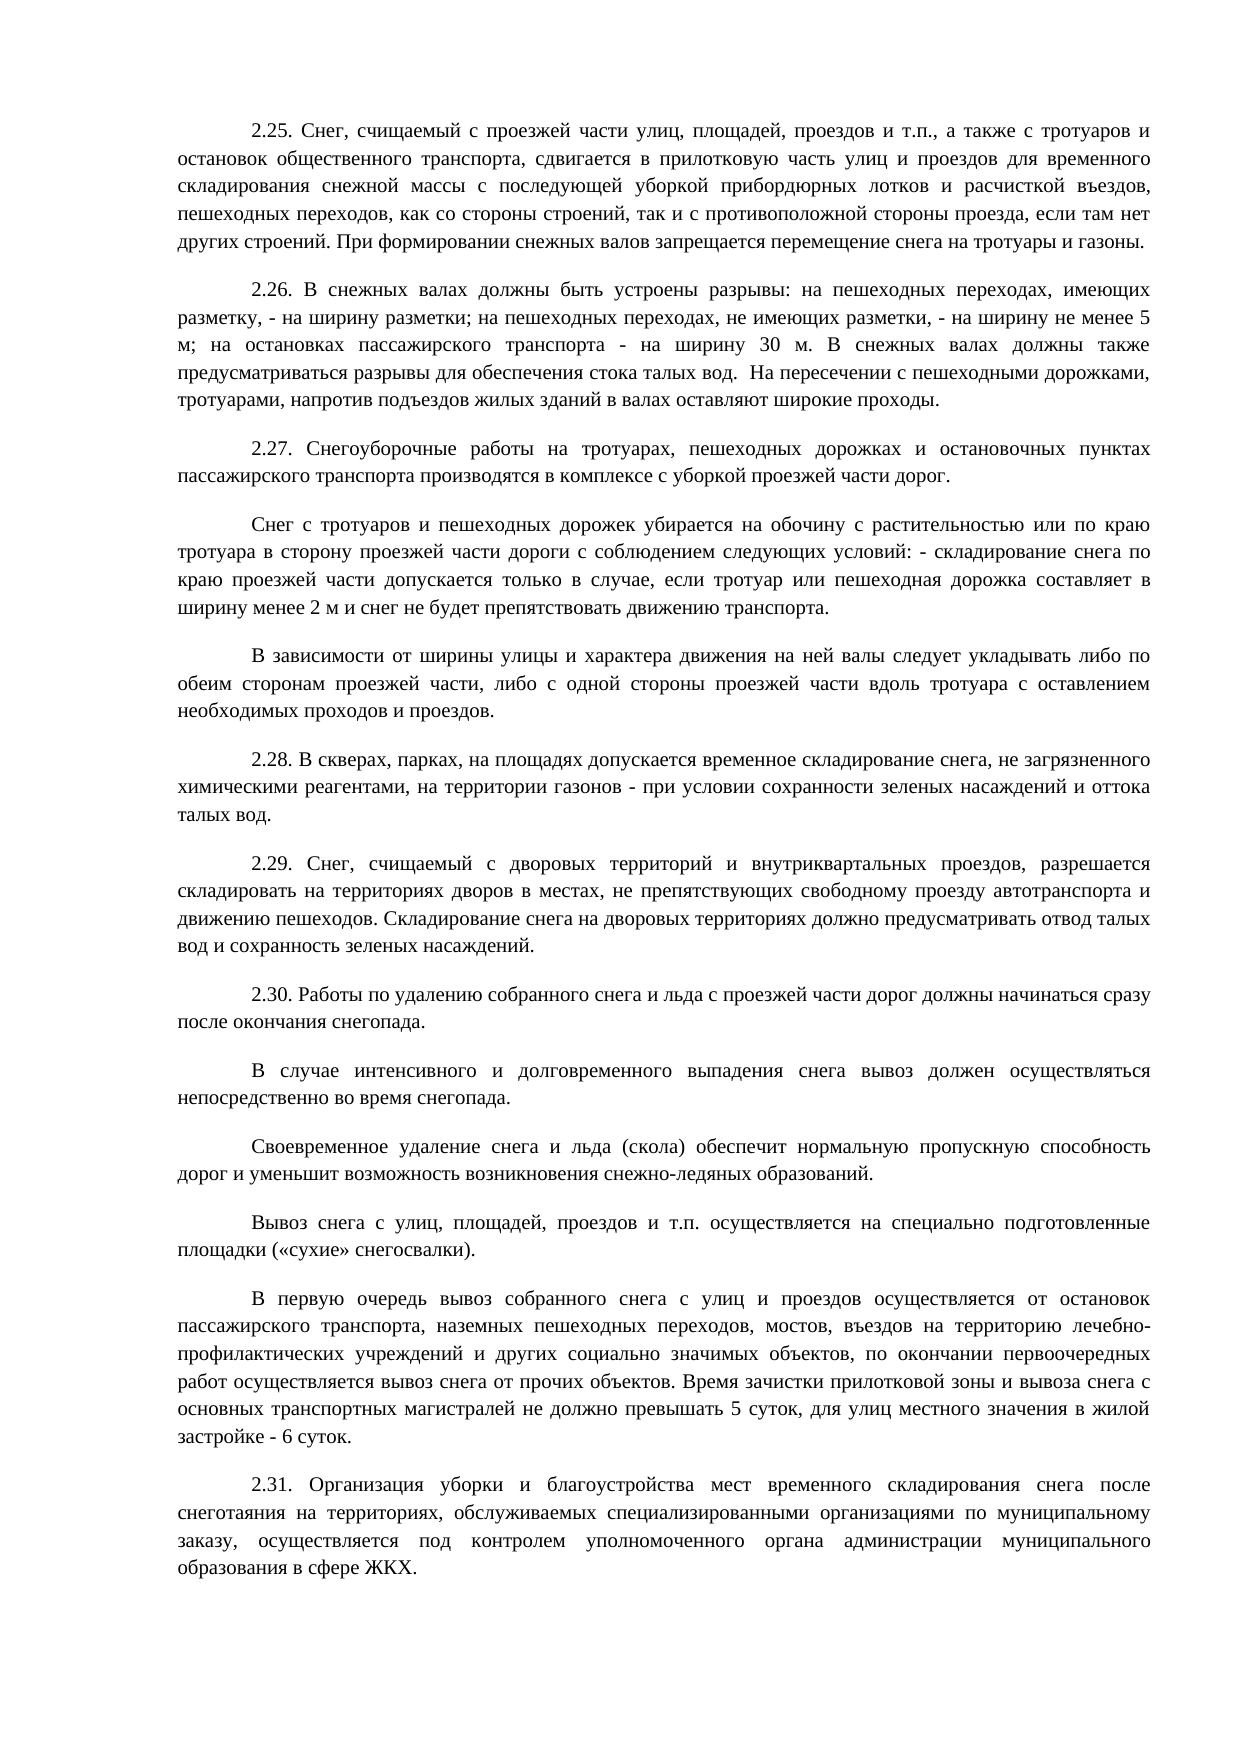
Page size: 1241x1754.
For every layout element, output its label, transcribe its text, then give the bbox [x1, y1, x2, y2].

text Снег с тротуаров и пешеходных дорожек убирается на обочину с растительностью или по краю тротуара в сторону проезжей части дороги с соблюдением следующих условий: - складирование снега по краю проезжей части допускается только в случае, если тротуар или пешеходная дорожка составляет в ширину менее 2 м и снег не будет препятствовать движению транспорта. [177, 512, 1152, 619]
text 2.28. В скверах, парках, на площадях допускается временное складирование снега, не загрязненного химическими реагентами, на территории газонов - при условии сохранности зеленых насаждений и оттока талых вод. [177, 747, 1152, 826]
text В зависимости от ширины улицы и характера движения на ней валы следует укладывать либо по обеим сторонам проезжей части, либо с одной стороны проезжей части вдоль тротуара с оставлением необходимых проходов и проездов. [177, 643, 1152, 722]
text 2.27. Снегоуборочные работы на тротуарах, пешеходных дорожках и остановочных пунктах пассажирского транспорта производятся в комплексе с уборкой проезжей части дорог. [177, 436, 1152, 487]
text Вывоз снега с улиц, площадей, проездов и т.п. осуществляется на специально подготовленные площадки («сухие» снегосвалки). [177, 1210, 1152, 1261]
text 2.29. Снег, счищаемый с дворовых территорий и внутриквартальных проездов, разрешается складировать на территориях дворов в местах, не препятствующих свободному проезду автотранспорта и движению пешеходов. Складирование снега на дворовых территориях должно предусматривать отвод талых вод и сохранность зеленых насаждений. [177, 850, 1152, 957]
text 2.25. Снег, счищаемый с проезжей части улиц, площадей, проездов и т.п., а также с тротуаров и остановок общественного транспорта, сдвигается в прилотковую часть улиц и проездов для временного складирования снежной массы с последующей уборкой прибордюрных лотков и расчисткой въездов, пешеходных переходов, как со стороны строений, так и с противоположной стороны проезда, если там нет других строений. При формировании снежных валов запрещается перемещение снега на тротуары и газоны. [177, 118, 1152, 253]
text 2.30. Работы по удалению собранного снега и льда с проезжей части дорог должны начинаться сразу после окончания снегопада. [177, 982, 1152, 1033]
text В случае интенсивного и долговременного выпадения снега вывоз должен осуществляться непосредственно во время снегопада. [177, 1058, 1152, 1109]
text Своевременное удаление снега и льда (скола) обеспечит нормальную пропускную способность дорог и уменьшит возможность возникновения снежно-ледяных образований. [177, 1134, 1152, 1185]
text 2.26. В снежных валах должны быть устроены разрывы: на пешеходных переходах, имеющих разметку, - на ширину разметки; на пешеходных переходах, не имеющих разметки, - на ширину не менее 5 м; на остановках пассажирского транспорта - на ширину 30 м. В снежных валах должны также предусматриваться разрывы для обеспечения стока талых вод. На пересечении с пешеходными дорожками, тротуарами, напротив подъездов жилых зданий в валах оставляют широкие проходы. [177, 277, 1152, 411]
text В первую очередь вывоз собранного снега с улиц и проездов осуществляется от остановок пассажирского транспорта, наземных пешеходных переходов, мостов, въездов на территорию лечебно-профилактических учреждений и других социально значимых объектов, по окончании первоочередных работ осуществляется вывоз снега от прочих объектов. Время зачистки прилотковой зоны и вывоза снега с основных транспортных магистралей не должно превышать 5 суток, для улиц местного значения в жилой застройке - 6 суток. [177, 1286, 1152, 1448]
text 2.31. Организация уборки и благоустройства мест временного складирования снега после снеготаяния на территориях, обслуживаемых специализированными организациями по муниципальному заказу, осуществляется под контролем уполномоченного органа администрации муниципального образования в сфере ЖКХ. [177, 1472, 1152, 1579]
